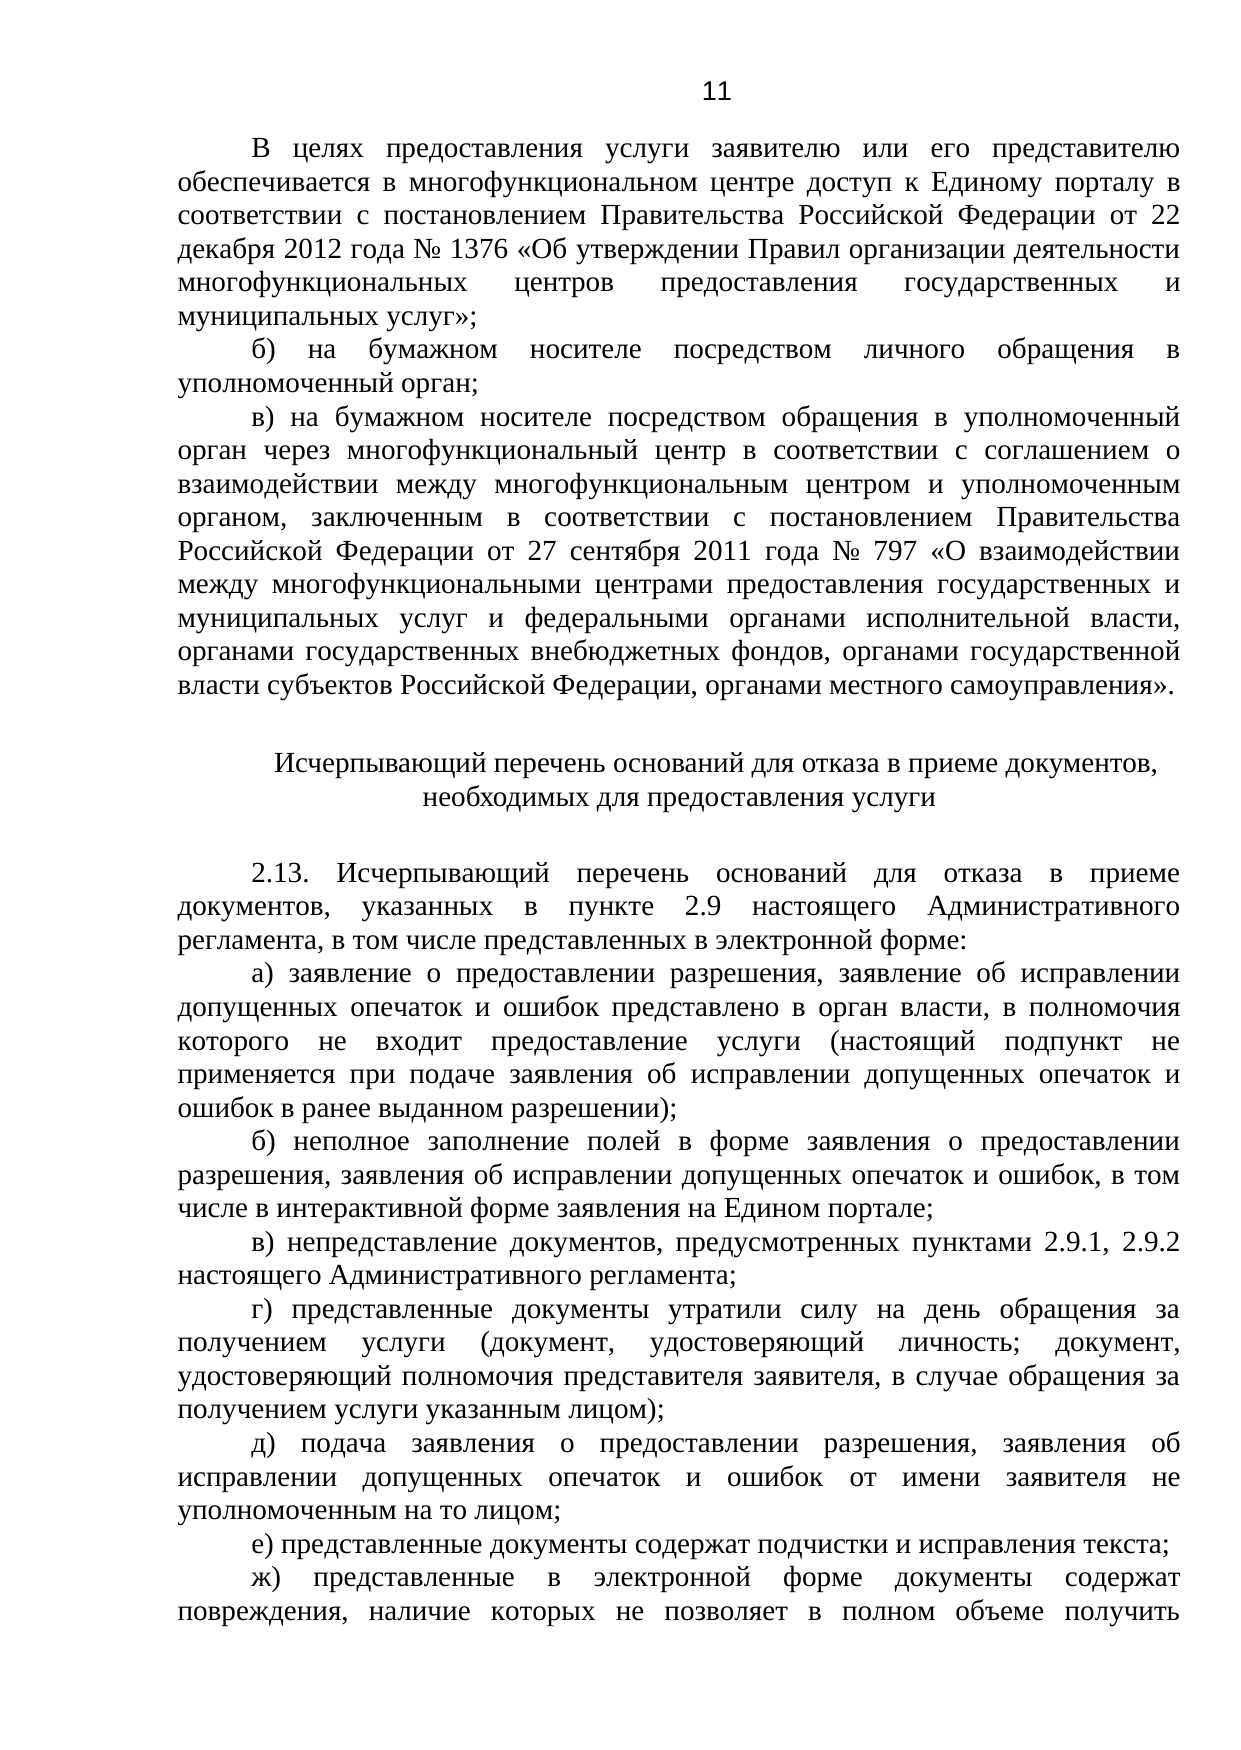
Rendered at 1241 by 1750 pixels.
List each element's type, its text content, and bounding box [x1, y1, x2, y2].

text б) на бумажном носителе посредством личного обращения в уполномоченный орган; [177, 332, 1181, 399]
text д) подача заявления о предоставлении разрешения, заявления об исправлении допущенных опечаток и ошибок от имени заявителя не уполномоченным на то лицом; [177, 1425, 1181, 1526]
text г) представленные документы утратили силу на день обращения за получением услуги (документ, удостоверяющий личность; документ, удостоверяющий полномочия представителя заявителя, в случае обращения за получением услуги указанным лицом); [177, 1291, 1181, 1425]
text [177, 1559, 1181, 1626]
text е) представленные документы содержат подчистки и исправления текста; [177, 1526, 1181, 1559]
text в) на бумажном носителе посредством обращения в уполномоченный орган через многофункциональный центр в соответствии с соглашением о взаимодействии между многофункциональным центром и уполномоченным органом, заключенным в соответствии с постановлением Правительства Российской Федерации от 27 сентября 2011 года № 797 «О взаимодействии между многофункциональными центрами предоставления государственных и муниципальных услуг и федеральными органами исполнительной власти, органами государственных внебюджетных фондов, органами государственной власти субъектов Российской Федерации, органами местного самоуправления». [177, 399, 1181, 701]
text б) неполное заполнение полей в форме заявления о предоставлении разрешения, заявления об исправлении допущенных опечаток и ошибок, в том числе в интерактивной форме заявления на Едином портале; [177, 1123, 1181, 1224]
text в) непредставление документов, предусмотренных пунктами 2.9.1, 2.9.2 настоящего Административного регламента; [177, 1224, 1181, 1291]
text а) заявление о предоставлении разрешения, заявление об исправлении допущенных опечаток и ошибок представлено в орган власти, в полномочия которого не входит предоставление услуги (настоящий подпункт не применяется при подаче заявления об исправлении допущенных опечаток и ошибок в ранее выданном разрешении); [177, 956, 1181, 1123]
text 2.13. Исчерпывающий перечень оснований для отказа в приеме документов, указанных в пункте 2.9 настоящего Административного регламента, в том числе представленных в электронной форме: [177, 855, 1181, 956]
text В целях предоставления услуги заявителю или его представителю обеспечивается в многофункциональном центре доступ к Единому порталу в соответствии с постановлением Правительства Российской Федерации от 22 декабря 2012 года № 1376 «Об утверждении Правил организации деятельности многофункциональных центров предоставления государственных и муниципальных услуг»; [177, 130, 1181, 332]
subtitle Исчерпывающий перечень оснований для отказа в приеме документов, необходимых для предоставления услуги [177, 745, 1181, 812]
